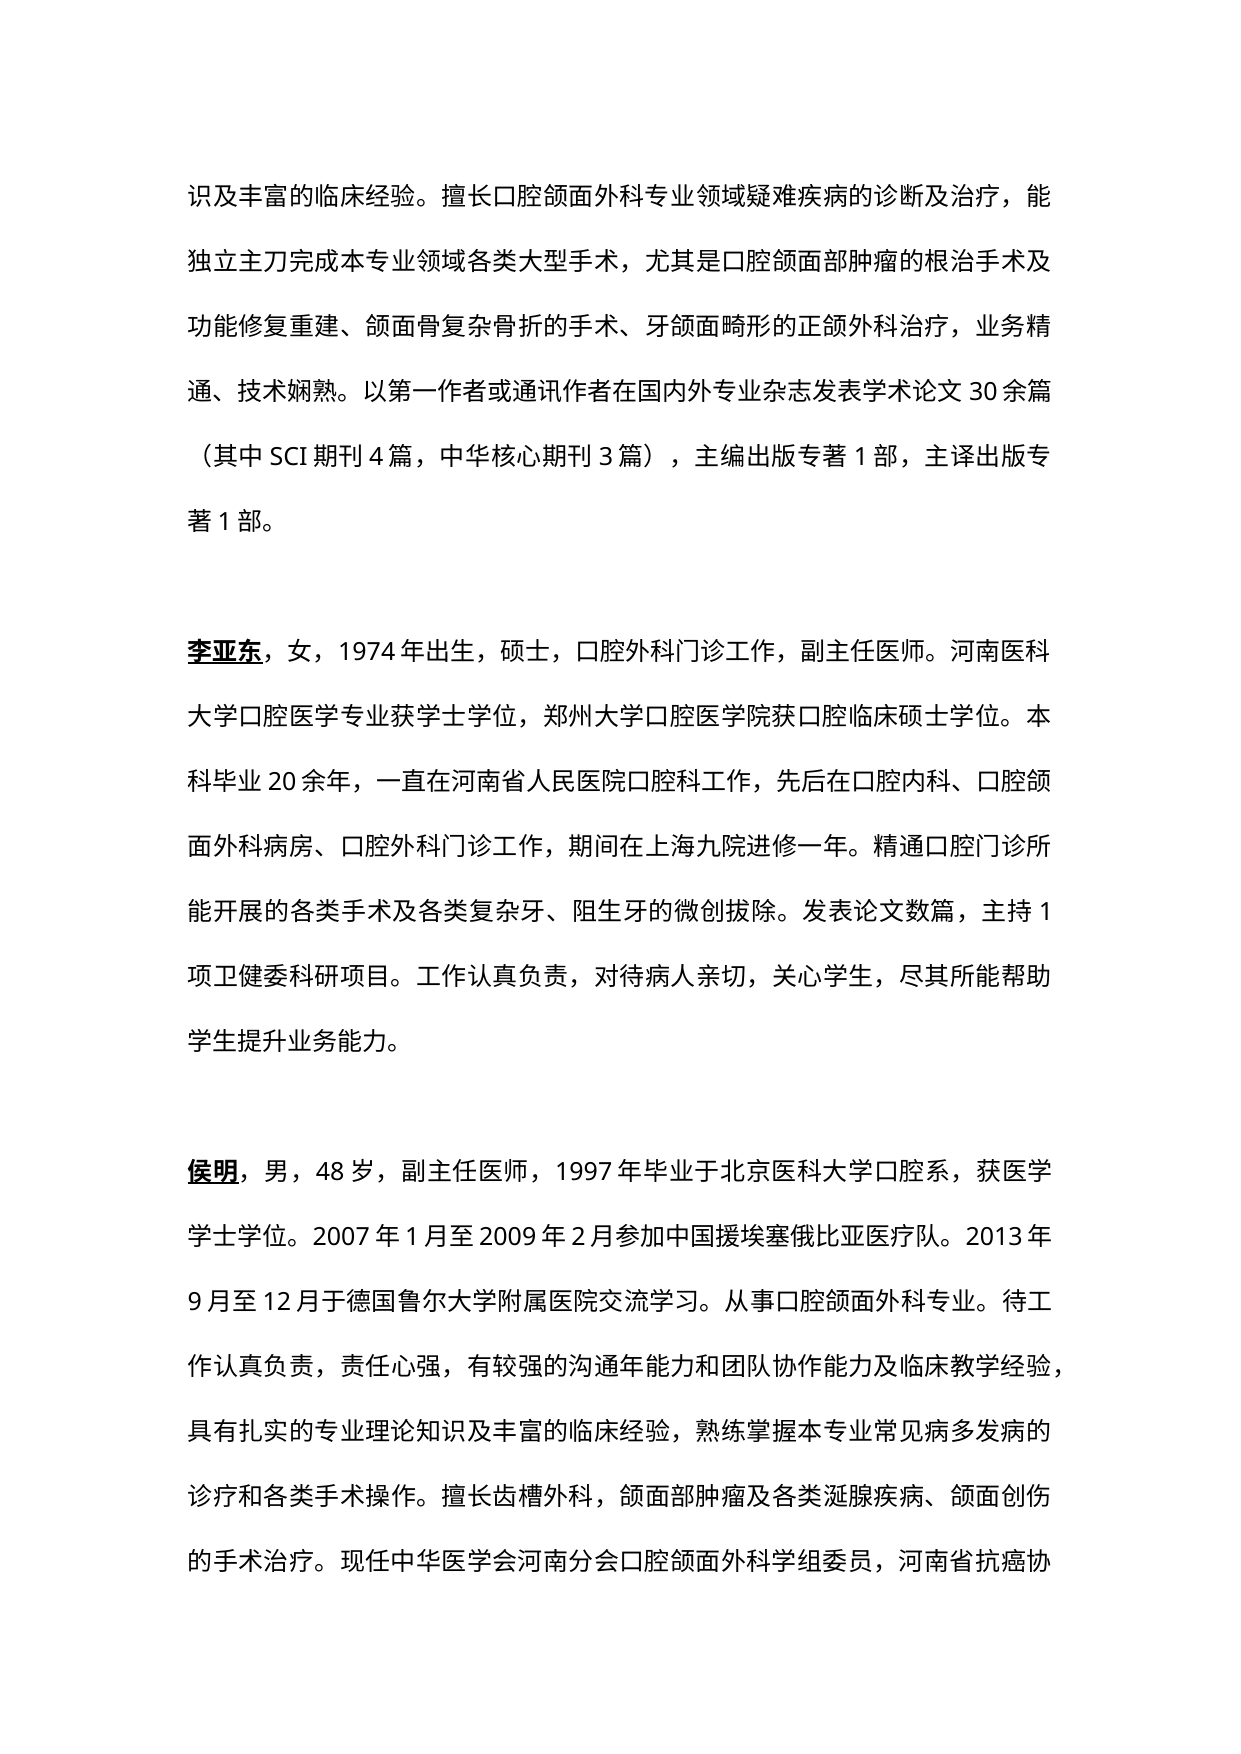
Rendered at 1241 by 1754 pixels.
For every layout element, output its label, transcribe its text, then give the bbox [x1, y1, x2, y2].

text 李亚东，女，1974年出生，硕士，口腔外科门诊工作，副主任医师。河南医科大学口腔医学专业获学士学位，郑州大学口腔医学院获口腔临床硕士学位。本科毕业20余年，一直在河南省人民医院口腔科工作，先后在口腔内科、口腔颌面外科病房、口腔外科门诊工作，期间在上海九院进修一年。精通口腔门诊所能开展的各类手术及各类复杂牙、阻生牙的微创拔除。发表论文数篇，主持1项卫健委科研项目。工作认真负责，对待病人亲切，关心学生，尽其所能帮助学生提升业务能力。 [187, 617, 1053, 1072]
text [187, 1137, 1053, 1592]
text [187, 162, 1053, 552]
